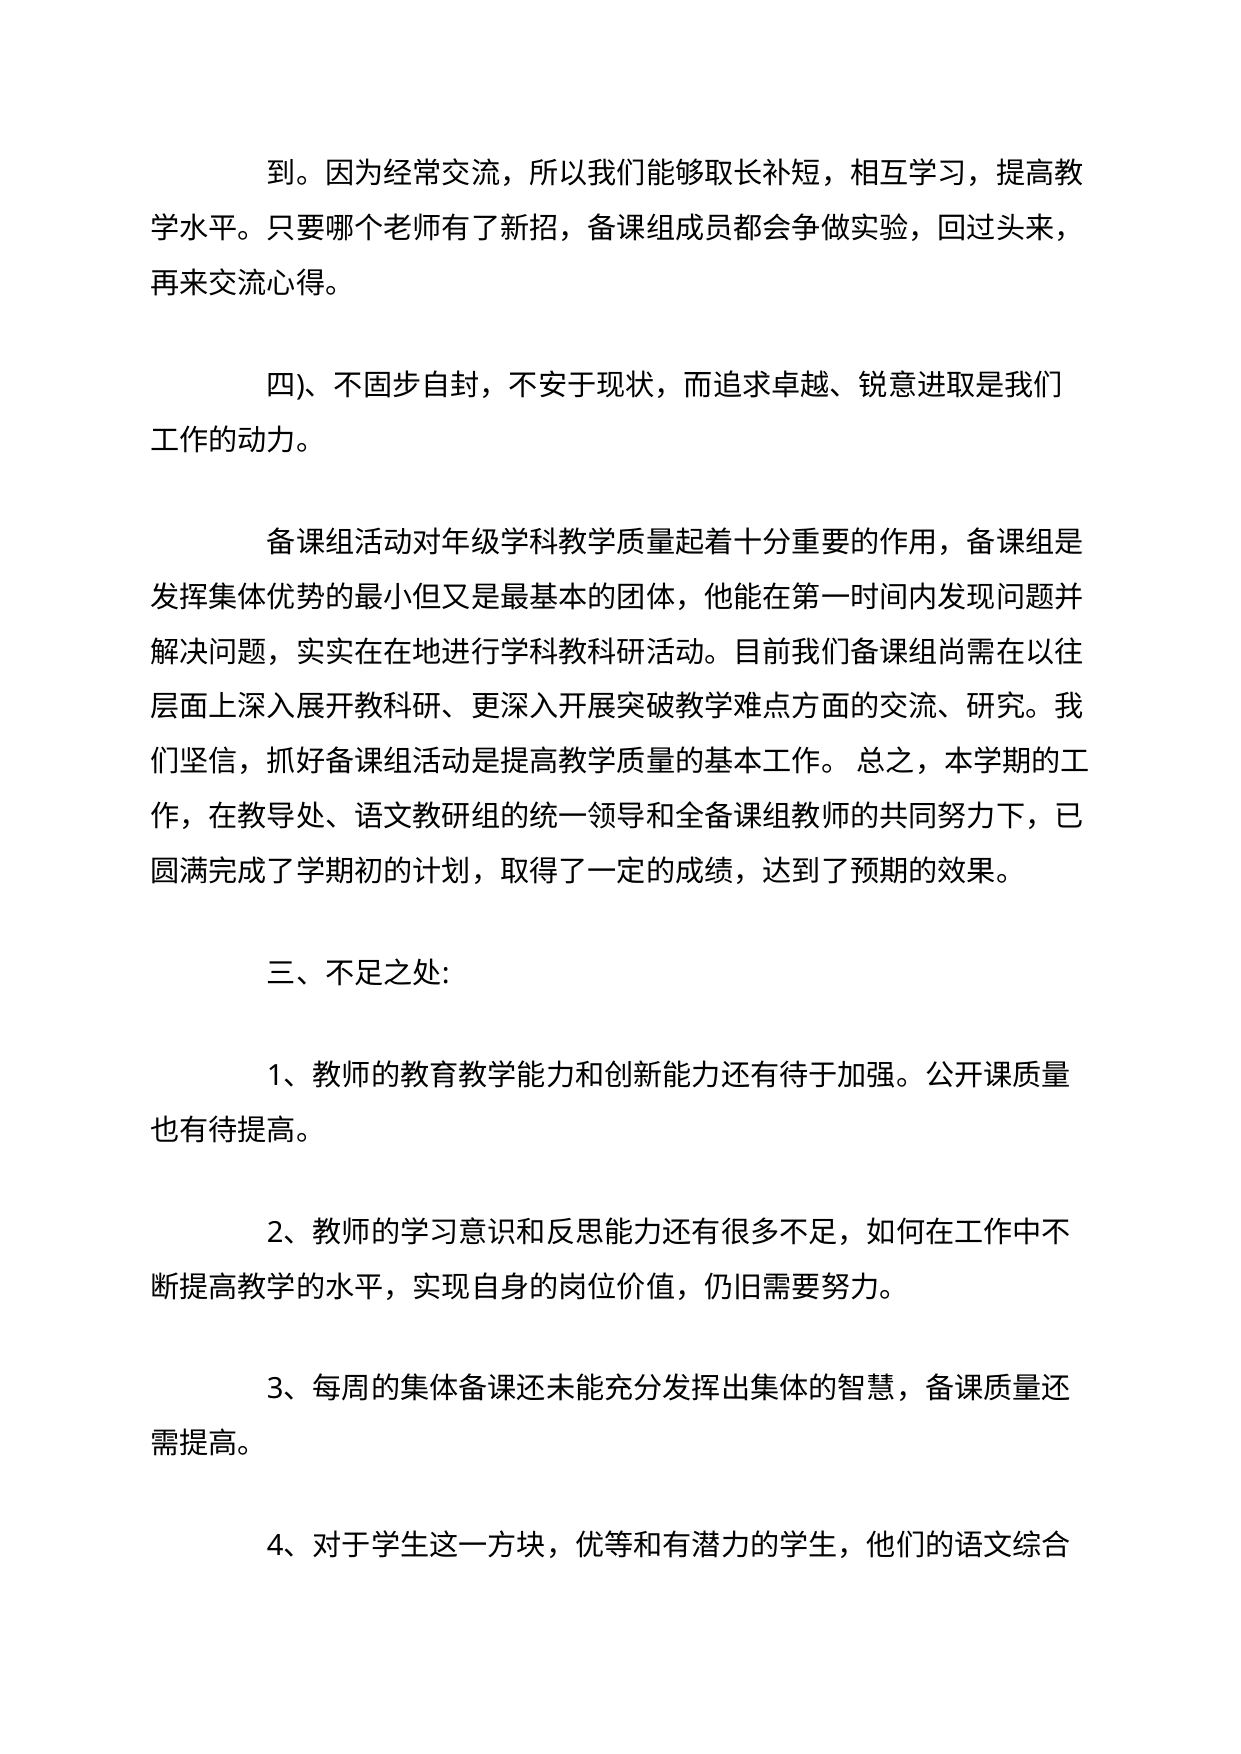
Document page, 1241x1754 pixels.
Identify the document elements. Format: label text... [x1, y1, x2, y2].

text 2、教师的学习意识和反思能力还有很多不足，如何在工作中不断提高教学的水平，实现自身的岗位价值，仍旧需要努力。 [150, 1208, 1090, 1306]
text 1、教师的教育教学能力和创新能力还有待于加强。公开课质量也有待提高。 [150, 1051, 1090, 1149]
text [150, 1522, 1090, 1564]
text 备课组活动对年级学科教学质量起着十分重要的作用，备课组是发挥集体优势的最小但又是最基本的团体，他能在第一时间内发现问题并解决问题，实实在在地进行学科教科研活动。目前我们备课组尚需在以往层面上深入展开教科研、更深入开展突破教学难点方面的交流、研究。我们坚信，抓好备课组活动是提高教学质量的基本工作。 总之，本学期的工作，在教导处、语文教研组的统一领导和全备课组教师的共同努力下，已圆满完成了学期初的计划，取得了一定的成绩，达到了预期的效果。 [150, 518, 1090, 890]
text 到。因为经常交流，所以我们能够取长补短，相互学习，提高教学水平。只要哪个老师有了新招，备课组成员都会争做实验，回过头来，再来交流心得。 [150, 150, 1090, 302]
text 三、不足之处: [150, 949, 1090, 992]
text 四)、不固步自封，不安于现状，而追求卓越、锐意进取是我们工作的动力。 [150, 362, 1090, 459]
text 3、每周的集体备课还未能充分发挥出集体的智慧，备课质量还需提高。 [150, 1365, 1090, 1462]
